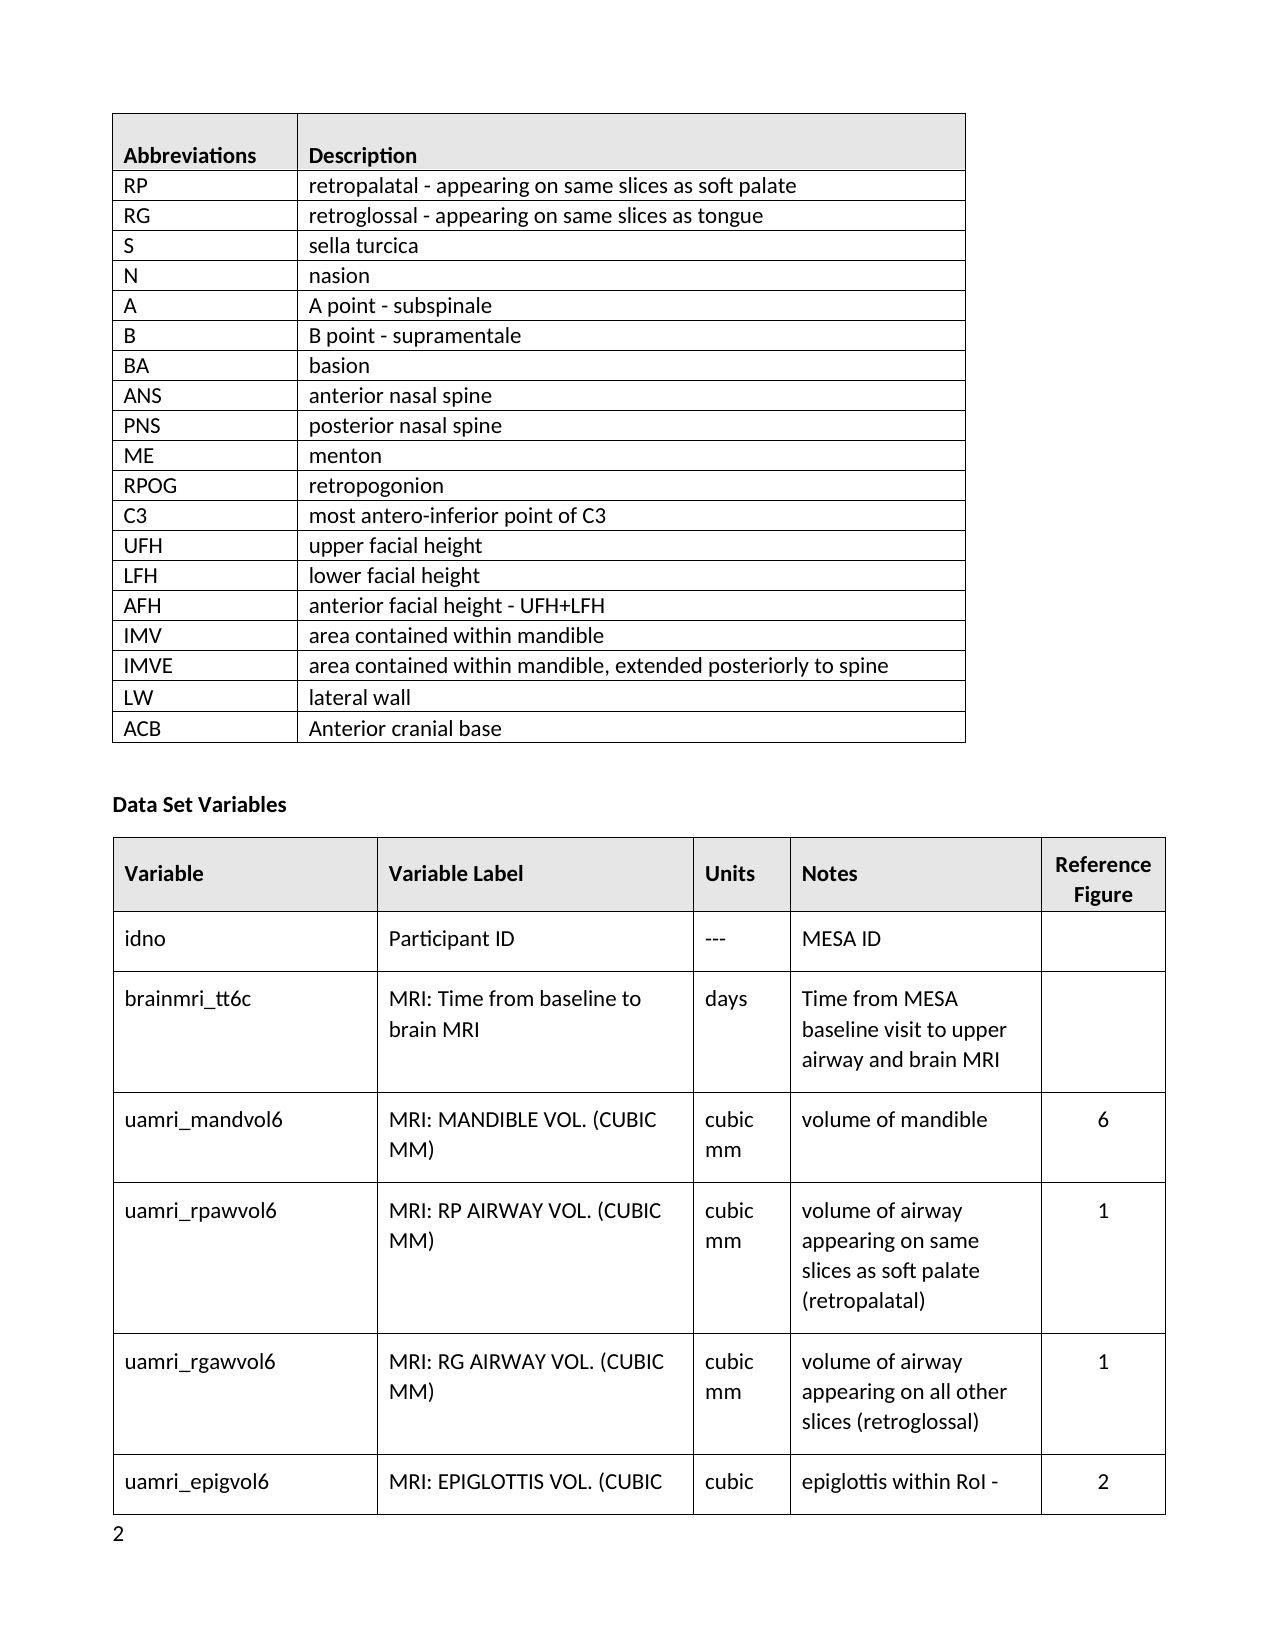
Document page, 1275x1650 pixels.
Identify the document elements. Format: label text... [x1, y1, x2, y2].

table_cell C3 [113, 501, 297, 529]
table_cell MRI: RG AIRWAY VOL. (CUBIC MM) [378, 1334, 693, 1454]
table_cell cubic mm [694, 1093, 790, 1182]
table_cell MRI: EPIGLOTTIS VOL. (CUBIC MM) [378, 1455, 693, 1514]
table_cell RPOG [113, 471, 297, 499]
table_cell brainmri_tt6c [114, 972, 377, 1092]
table_cell volume of airway appearing on same slices as soft palate (retropalatal) [791, 1183, 1041, 1333]
table_cell uamri_mandvol6 [114, 1093, 377, 1182]
table_cell days [694, 972, 790, 1092]
table_header Description [298, 114, 965, 169]
table_cell lateral wall [298, 681, 965, 711]
table_cell A [113, 291, 297, 319]
table_cell uamri_rpawvol6 [114, 1183, 377, 1333]
table_cell basion [298, 351, 965, 379]
table_cell cubic mm [694, 1334, 790, 1454]
table_cell UFH [113, 531, 297, 559]
table_cell MRI: MANDIBLE VOL. (CUBIC MM) [378, 1093, 693, 1182]
table_cell sella turcica [298, 231, 965, 259]
table_cell cubic mm [694, 1183, 790, 1333]
table_cell N [113, 261, 297, 289]
table_cell ACB [113, 712, 297, 742]
table_cell [1042, 912, 1165, 971]
table_cell idno [114, 912, 377, 971]
table_header Variable Label [378, 838, 693, 911]
table_cell 1 [1042, 1334, 1165, 1454]
table_cell uamri_epigvol6 [114, 1455, 377, 1514]
table_cell 6 [1042, 1093, 1165, 1182]
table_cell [791, 1455, 1041, 1514]
table_cell Participant ID [378, 912, 693, 971]
table_cell B point - supramentale [298, 321, 965, 349]
table_header Notes [791, 838, 1041, 911]
table_cell --- [694, 912, 790, 971]
table_header Reference Figure [1042, 838, 1165, 911]
table_cell retropalatal - appearing on same slices as soft palate [298, 171, 965, 199]
table_cell nasion [298, 261, 965, 289]
table_header Units [694, 838, 790, 911]
table_cell A point - subspinale [298, 291, 965, 319]
table_cell area contained within mandible, extended posteriorly to spine [298, 651, 965, 679]
table_cell menton [298, 441, 965, 469]
table_cell ANS [113, 381, 297, 409]
table_cell AFH [113, 591, 297, 619]
table_cell uamri_rgawvol6 [114, 1334, 377, 1454]
table_cell 2 [1042, 1455, 1165, 1514]
table_cell upper facial height [298, 531, 965, 559]
table_cell anterior facial height - UFH+LFH [298, 591, 965, 619]
table_cell PNS [113, 411, 297, 439]
table_cell retropogonion [298, 471, 965, 499]
table_cell IMV [113, 621, 297, 649]
table_cell BA [113, 351, 297, 379]
table_cell MESA ID [791, 912, 1041, 971]
table_cell most antero-inferior point of C3 [298, 501, 965, 529]
table_cell ME [113, 441, 297, 469]
table_header Abbreviations [113, 114, 297, 169]
table_cell retroglossal - appearing on same slices as tongue [298, 201, 965, 229]
table_cell volume of airway appearing on all other slices (retroglossal) [791, 1334, 1041, 1454]
table_cell lower facial height [298, 561, 965, 589]
table_cell LW [113, 681, 297, 711]
table_cell IMVE [113, 651, 297, 679]
table_header Variable [114, 838, 377, 911]
table_cell cubic mm [694, 1455, 790, 1514]
table_cell MRI: RP AIRWAY VOL. (CUBIC MM) [378, 1183, 693, 1333]
table_cell [1042, 972, 1165, 1092]
table_cell Time from MESA baseline visit to upper airway and brain MRI [791, 972, 1041, 1092]
table_cell RG [113, 201, 297, 229]
table_cell B [113, 321, 297, 349]
table_cell LFH [113, 561, 297, 589]
table_cell RP [113, 171, 297, 199]
table_cell Anterior cranial base [298, 712, 965, 742]
table_cell area contained within mandible [298, 621, 965, 649]
table_cell 1 [1042, 1183, 1165, 1333]
text Data Set Variables [112, 790, 1162, 818]
table_cell volume of mandible [791, 1093, 1041, 1182]
table_cell S [113, 231, 297, 259]
table_cell posterior nasal spine [298, 411, 965, 439]
table_cell MRI: Time from baseline to brain MRI [378, 972, 693, 1092]
table_cell anterior nasal spine [298, 381, 965, 409]
